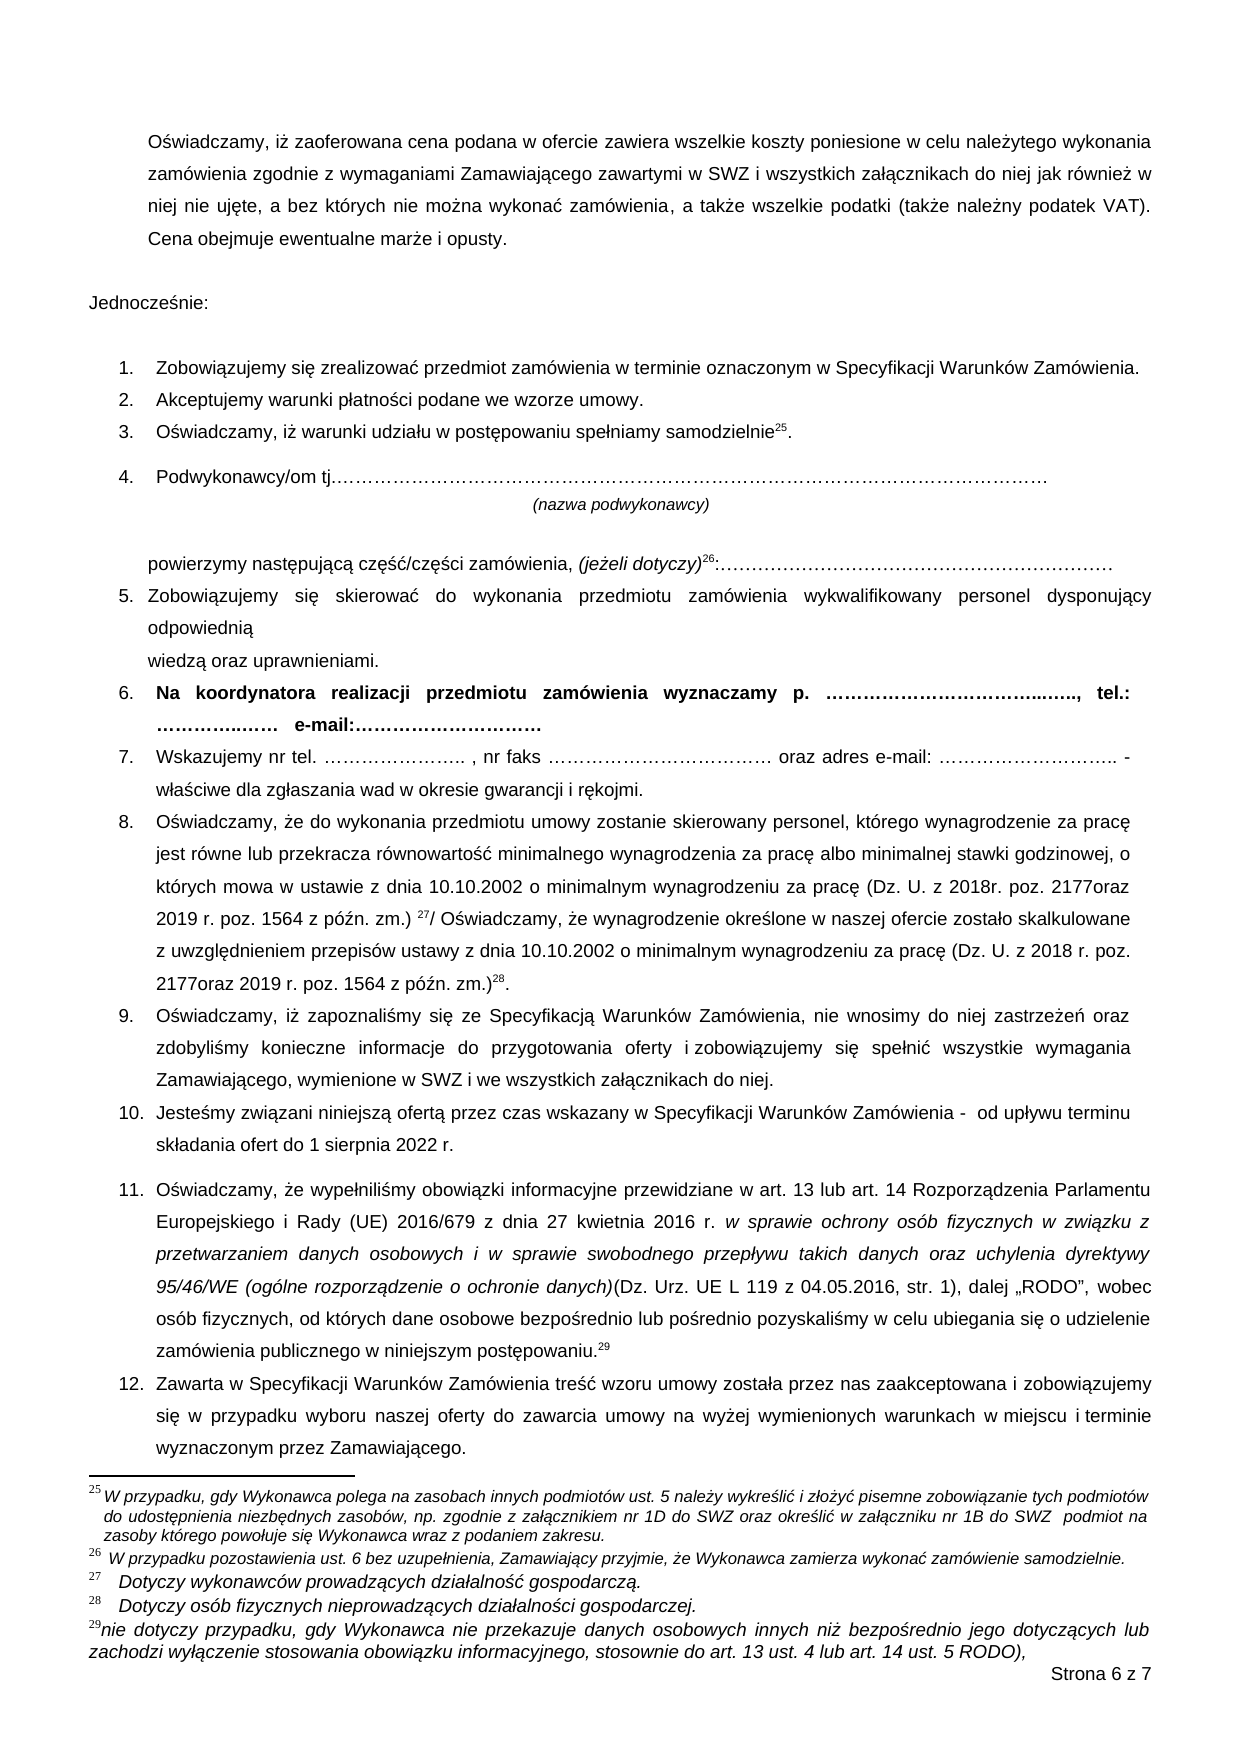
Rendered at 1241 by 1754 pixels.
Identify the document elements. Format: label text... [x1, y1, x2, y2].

list Podwykonawcy/om tj.…………………………………………………………………………………………………… [118, 466, 1152, 487]
list powierzymy następującą część/części zamówienia, (jeżeli dotyczy):……………………………………………………… [148, 552, 1152, 574]
list (nazwa podwykonawcy) [148, 495, 1152, 514]
list Jesteśmy związani niniejszą ofertą przez czas wskazany w Specyfikacji Warunków Zamówienia - od upływu terminu składania ofert do 1 sierpnia 2022 r. [118, 1102, 1131, 1155]
list Zobowiązujemy się zrealizować przedmiot zamówienia w terminie oznaczonym w Specyfikacji Warunków Zamówienia. [118, 357, 1152, 378]
list Oświadczamy, iż zaoferowana cena podana w ofercie zawiera wszelkie koszty poniesione w celu należytego wykonania zamówienia zgodnie z wymaganiami Zamawiającego zawartymi w SWZ i wszystkich załącznikach do niej jak również w niej nie ujęte, a bez których nie można wykonać zamówienia, a także wszelkie podatki (także należny podatek VAT). Cena obejmuje ewentualne marże i opusty. [148, 131, 1152, 249]
list Wskazujemy nr tel. ………………….. , nr faks ……………………………… oraz adres e-mail: ……………………….. - właściwe dla zgłaszania wad w okresie gwarancji i rękojmi. [118, 746, 1131, 800]
list Akceptujemy warunki płatności podane we wzorze umowy. [118, 389, 1152, 410]
list Zobowiązujemy się skierować do wykonania przedmiotu zamówienia wykwalifikowany personel dysponujący odpowiednią [118, 585, 1152, 639]
list Oświadczamy, że do wykonania przedmiotu umowy zostanie skierowany personel, którego wynagrodzenie za pracę jest równe lub przekracza równowartość minimalnego wynagrodzenia za pracę albo minimalnej stawki godzinowej, o których mowa w ustawie z dnia 10.10.2002 o minimalnym wynagrodzeniu za pracę (Dz. U. z 2018r. poz. 2177oraz 2019 r. poz. 1564 z późn. zm.) / Oświadczamy, że wynagrodzenie określone w naszej ofercie zostało skalkulowane z uwzględnieniem przepisów ustawy z dnia 10.10.2002 o minimalnym wynagrodzeniu za pracę (Dz. U. z 2018 r. poz. 2177oraz 2019 r. poz. 1564 z późn. zm.). [118, 811, 1131, 994]
list Oświadczamy, iż warunki udziału w postępowaniu spełniamy samodzielnie. [118, 421, 1152, 443]
list Zawarta w Specyfikacji Warunków Zamówienia treść wzoru umowy została przez nas zaakceptowana i zobowiązujemy się w przypadku wyboru naszej oferty do zawarcia umowy na wyżej wymienionych warunkach w miejscu i terminie wyznaczonym przez Zamawiającego. [118, 1372, 1152, 1458]
list wiedzą oraz uprawnieniami. [148, 649, 1152, 671]
list Oświadczamy, że wypełniliśmy obowiązki informacyjne przewidziane w art. 13 lub art. 14 Rozporządzenia Parlamentu Europejskiego i Rady (UE) 2016/679 z dnia 27 kwietnia 2016 r. w sprawie ochrony osób fizycznych w związku z przetwarzaniem danych osobowych i w sprawie swobodnego przepływu takich danych oraz uchylenia dyrektywy 95/46/WE (ogólne rozporządzenie o ochronie danych)(Dz. Urz. UE L 119 z 04.05.2016, str. 1), dalej „RODO”, wobec osób fizycznych, od których dane osobowe bezpośrednio lub pośrednio pozyskaliśmy w celu ubiegania się o udzielenie zamówienia publicznego w niniejszym postępowaniu. [118, 1179, 1152, 1362]
text Jednocześnie: [89, 292, 1152, 313]
list Oświadczamy, iż zapoznaliśmy się ze Specyfikacją Warunków Zamówienia, nie wnosimy do niej zastrzeżeń oraz zdobyliśmy konieczne informacje do przygotowania oferty i zobowiązujemy się spełnić wszystkie wymagania Zamawiającego, wymienione w SWZ i we wszystkich załącznikach do niej. [118, 1005, 1131, 1091]
list Na koordynatora realizacji przedmiotu zamówienia wyznaczamy p. ……………………………...….., tel.:…………..…… e-mail:………………………… [118, 682, 1131, 736]
